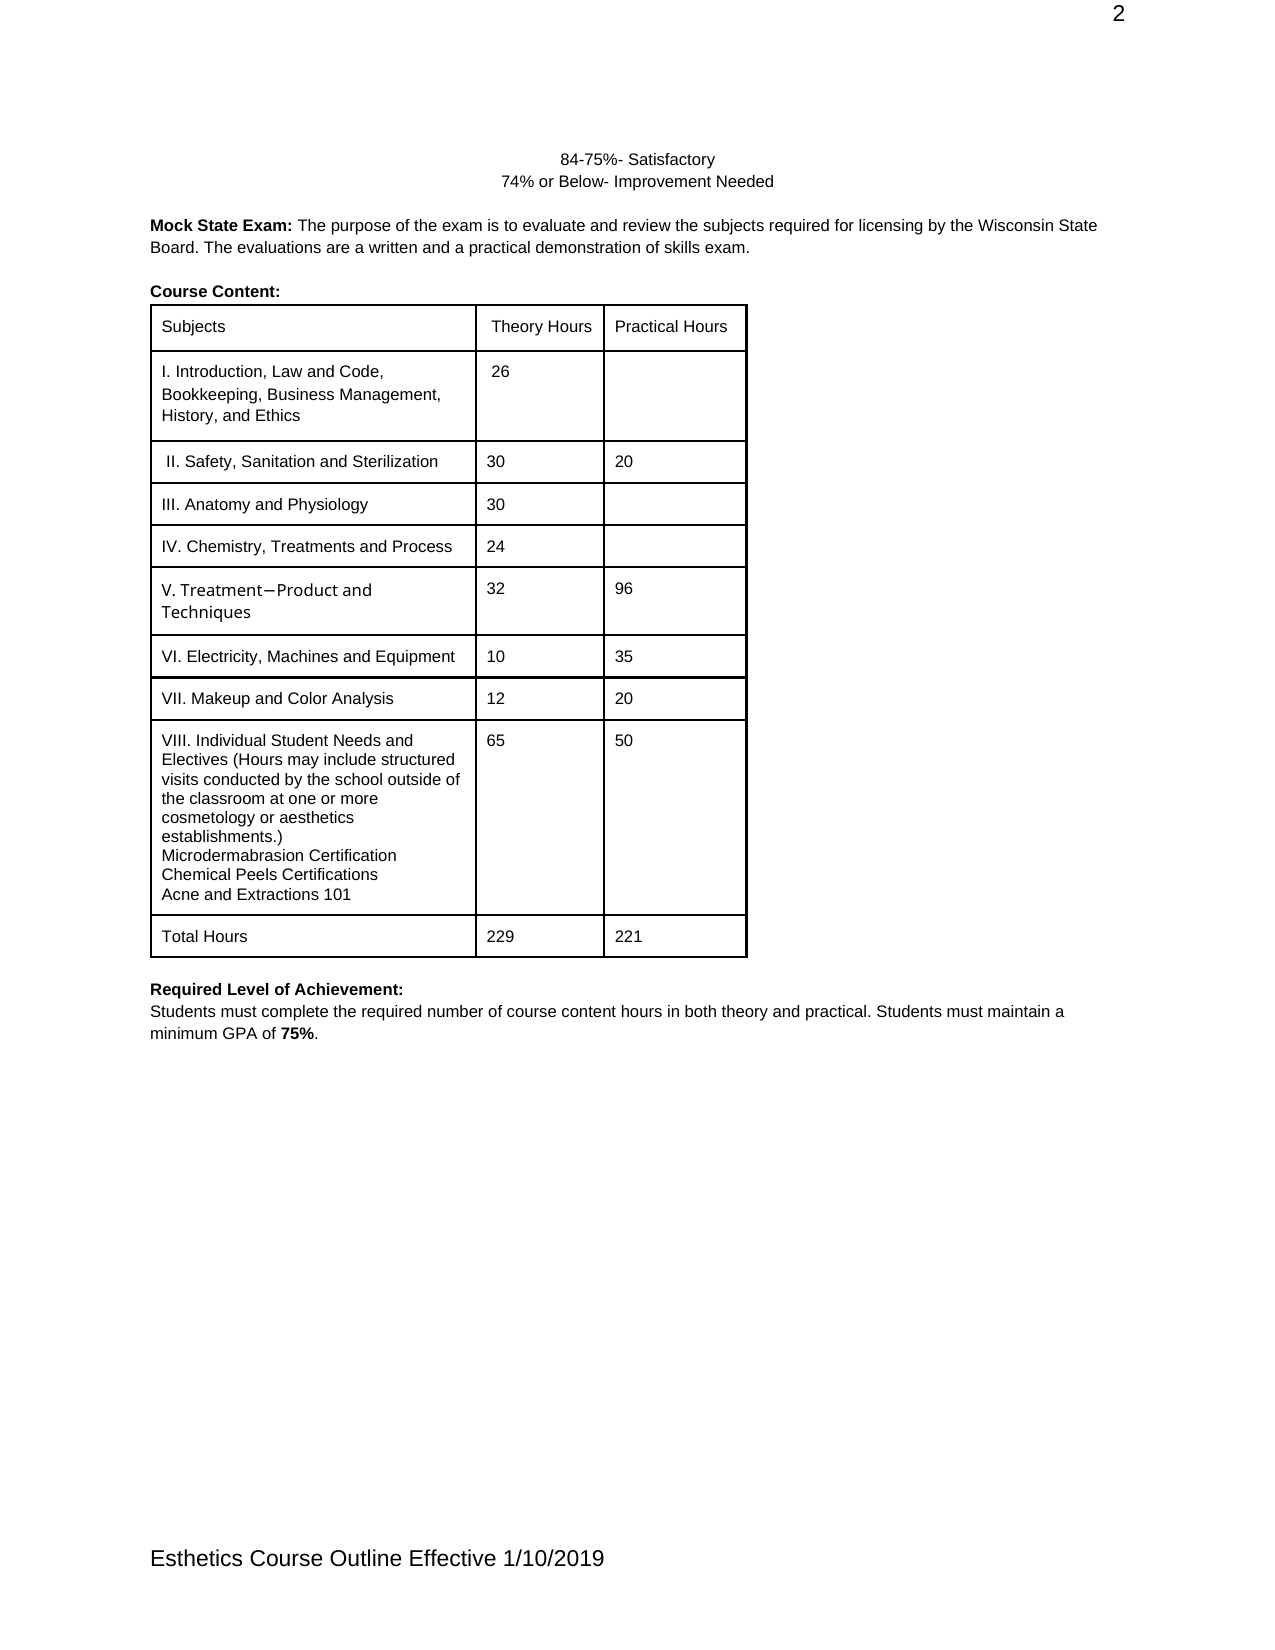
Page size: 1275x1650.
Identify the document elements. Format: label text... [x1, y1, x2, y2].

table_cell [605, 484, 745, 524]
table_cell I. Introduction, Law and Code, Bookkeeping, Business Management, History, and Ethics [152, 352, 475, 440]
table_cell 30 [477, 442, 603, 482]
table_header Practical Hours [605, 306, 745, 350]
text Mock State Exam: The purpose of the exam is to evaluate and review the subjects required for licensing by the Wisconsin State Board. The evaluations are a written and a practical demonstration of skills exam. [150, 216, 1125, 257]
table_cell III. Anatomy and Physiology [152, 484, 475, 524]
table_cell 35 [605, 636, 745, 676]
table_cell 50 [605, 721, 745, 914]
table_cell [605, 352, 745, 440]
table_cell 20 [605, 442, 745, 482]
text 74% or Below- Improvement Needed [150, 172, 1125, 191]
table_cell [605, 526, 745, 566]
table_cell 65 [477, 721, 603, 914]
text 84-75%- Satisfactory [150, 150, 1125, 169]
table_cell II. Safety, Sanitation and Sterilization [152, 442, 475, 482]
table_cell 24 [477, 526, 603, 566]
table_cell V. Treatment−Product and Techniques [152, 568, 475, 634]
table_cell VI. Electricity, Machines and Equipment [152, 636, 475, 676]
table_cell 10 [477, 636, 603, 676]
table_cell IV. Chemistry, Treatments and Process [152, 526, 475, 566]
table_header Subjects [152, 306, 475, 350]
text Course Content: [150, 282, 1125, 301]
table_header Theory Hours [477, 306, 603, 350]
table_cell 12 [477, 679, 603, 718]
text Required Level of Achievement: [150, 980, 1125, 999]
table_cell 32 [477, 568, 603, 634]
text Students must complete the required number of course content hours in both theory and practical. Students must maintain a minimum GPA of 75%. [150, 1002, 1125, 1043]
table_cell 96 [605, 568, 745, 634]
table_cell Total Hours [152, 916, 475, 956]
table_cell 20 [605, 679, 745, 718]
table_cell 221 [605, 916, 745, 956]
table_cell VIII. Individual Student Needs and Electives (Hours may include structured visits conducted by the school outside of the classroom at one or more cosmetology or aesthetics establishments.) Microdermabrasion Certification Chemical Peels Certifications Acne and Extractions 101 [152, 721, 475, 914]
table_cell 26 [477, 352, 603, 440]
table_cell 229 [477, 916, 603, 956]
table_cell 30 [477, 484, 603, 524]
table_cell VII. Makeup and Color Analysis [152, 679, 475, 718]
